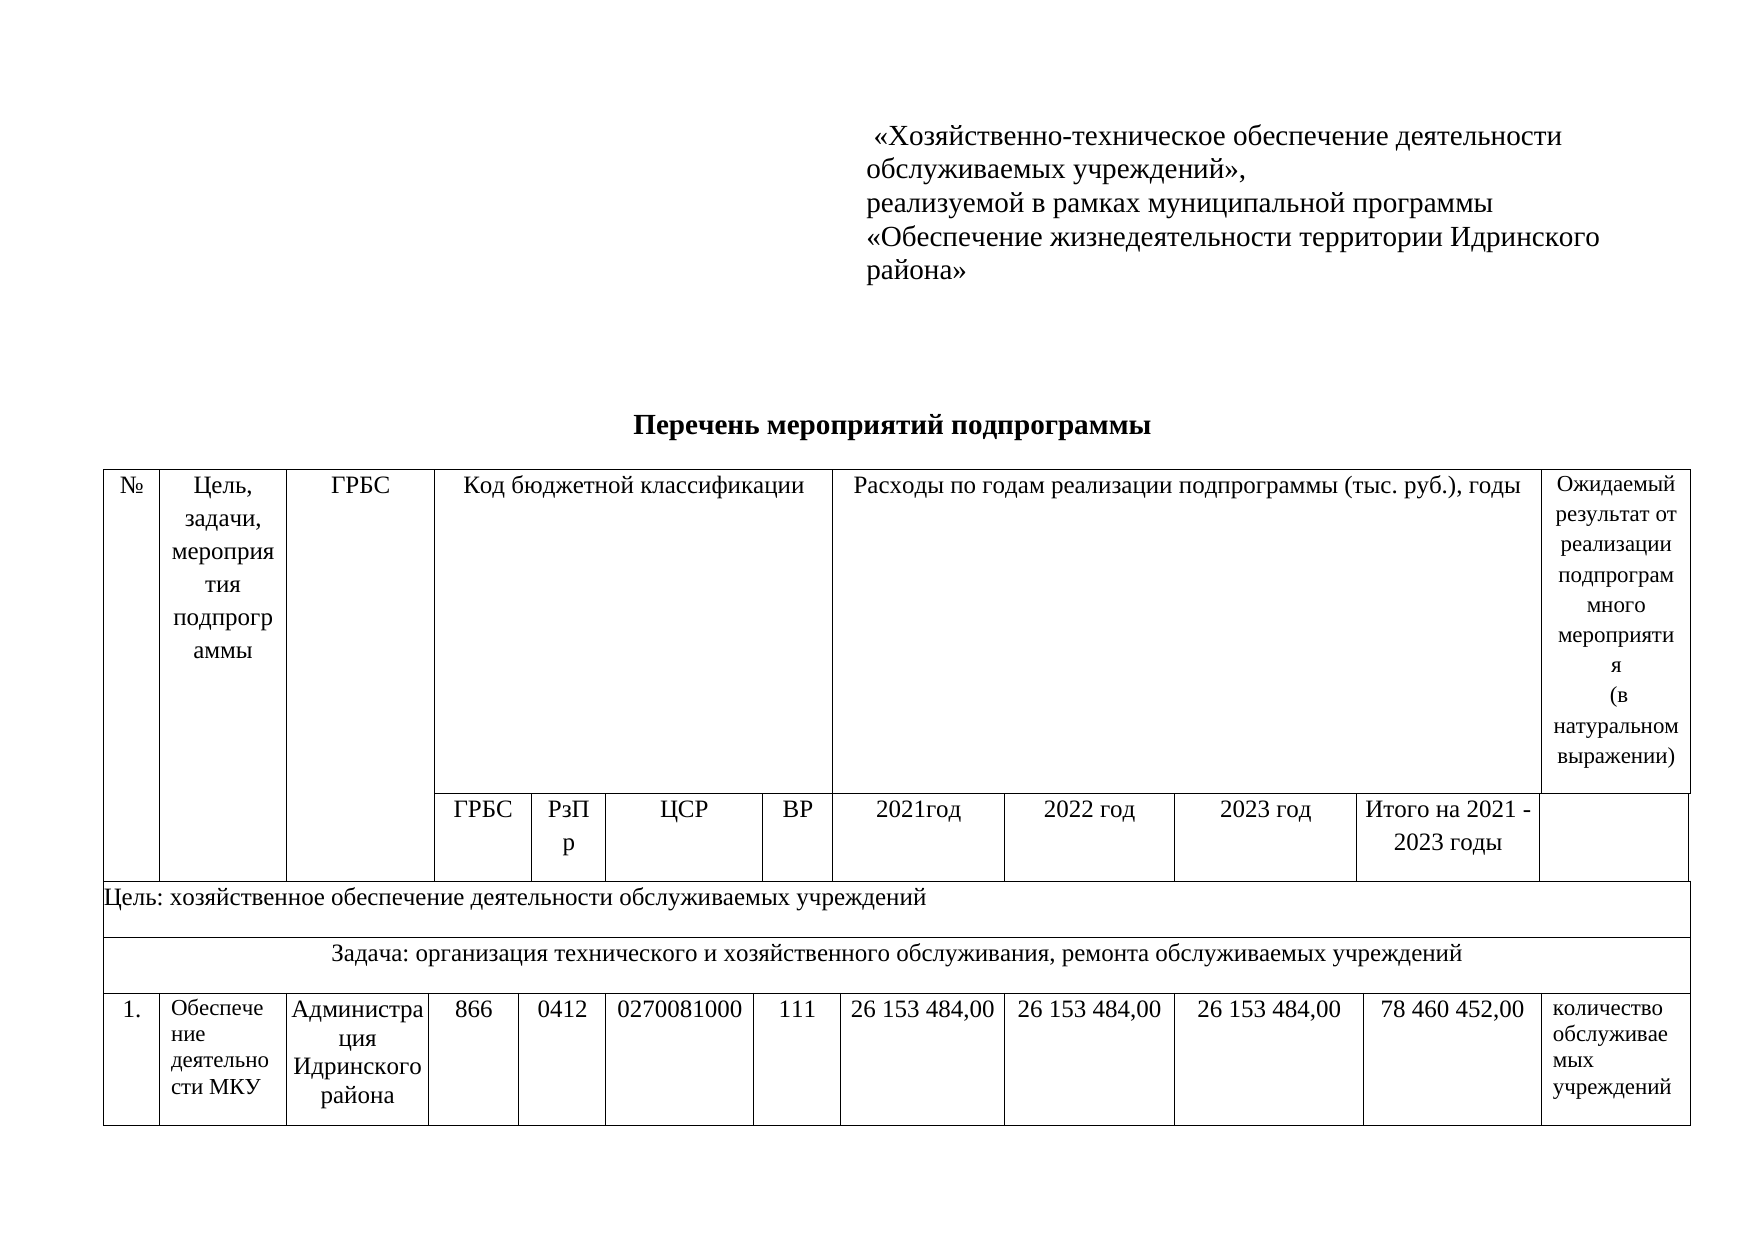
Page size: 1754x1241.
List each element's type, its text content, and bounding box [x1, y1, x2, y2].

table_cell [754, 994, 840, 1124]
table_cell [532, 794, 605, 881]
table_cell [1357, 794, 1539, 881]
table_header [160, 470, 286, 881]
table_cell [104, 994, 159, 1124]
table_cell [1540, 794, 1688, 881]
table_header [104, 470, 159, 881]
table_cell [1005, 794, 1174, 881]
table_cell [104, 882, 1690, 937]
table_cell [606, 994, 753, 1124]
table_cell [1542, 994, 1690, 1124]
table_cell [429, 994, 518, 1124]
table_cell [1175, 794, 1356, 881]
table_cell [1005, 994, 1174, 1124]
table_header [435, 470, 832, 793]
text Перечень мероприятий подпрограммы [74, 407, 1636, 440]
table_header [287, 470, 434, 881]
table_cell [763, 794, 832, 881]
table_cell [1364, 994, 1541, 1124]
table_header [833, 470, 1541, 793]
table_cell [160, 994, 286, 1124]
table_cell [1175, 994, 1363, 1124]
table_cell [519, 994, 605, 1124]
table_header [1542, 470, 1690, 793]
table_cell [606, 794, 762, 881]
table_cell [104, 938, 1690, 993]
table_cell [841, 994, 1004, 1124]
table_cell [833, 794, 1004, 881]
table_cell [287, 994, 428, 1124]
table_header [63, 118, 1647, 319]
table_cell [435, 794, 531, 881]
